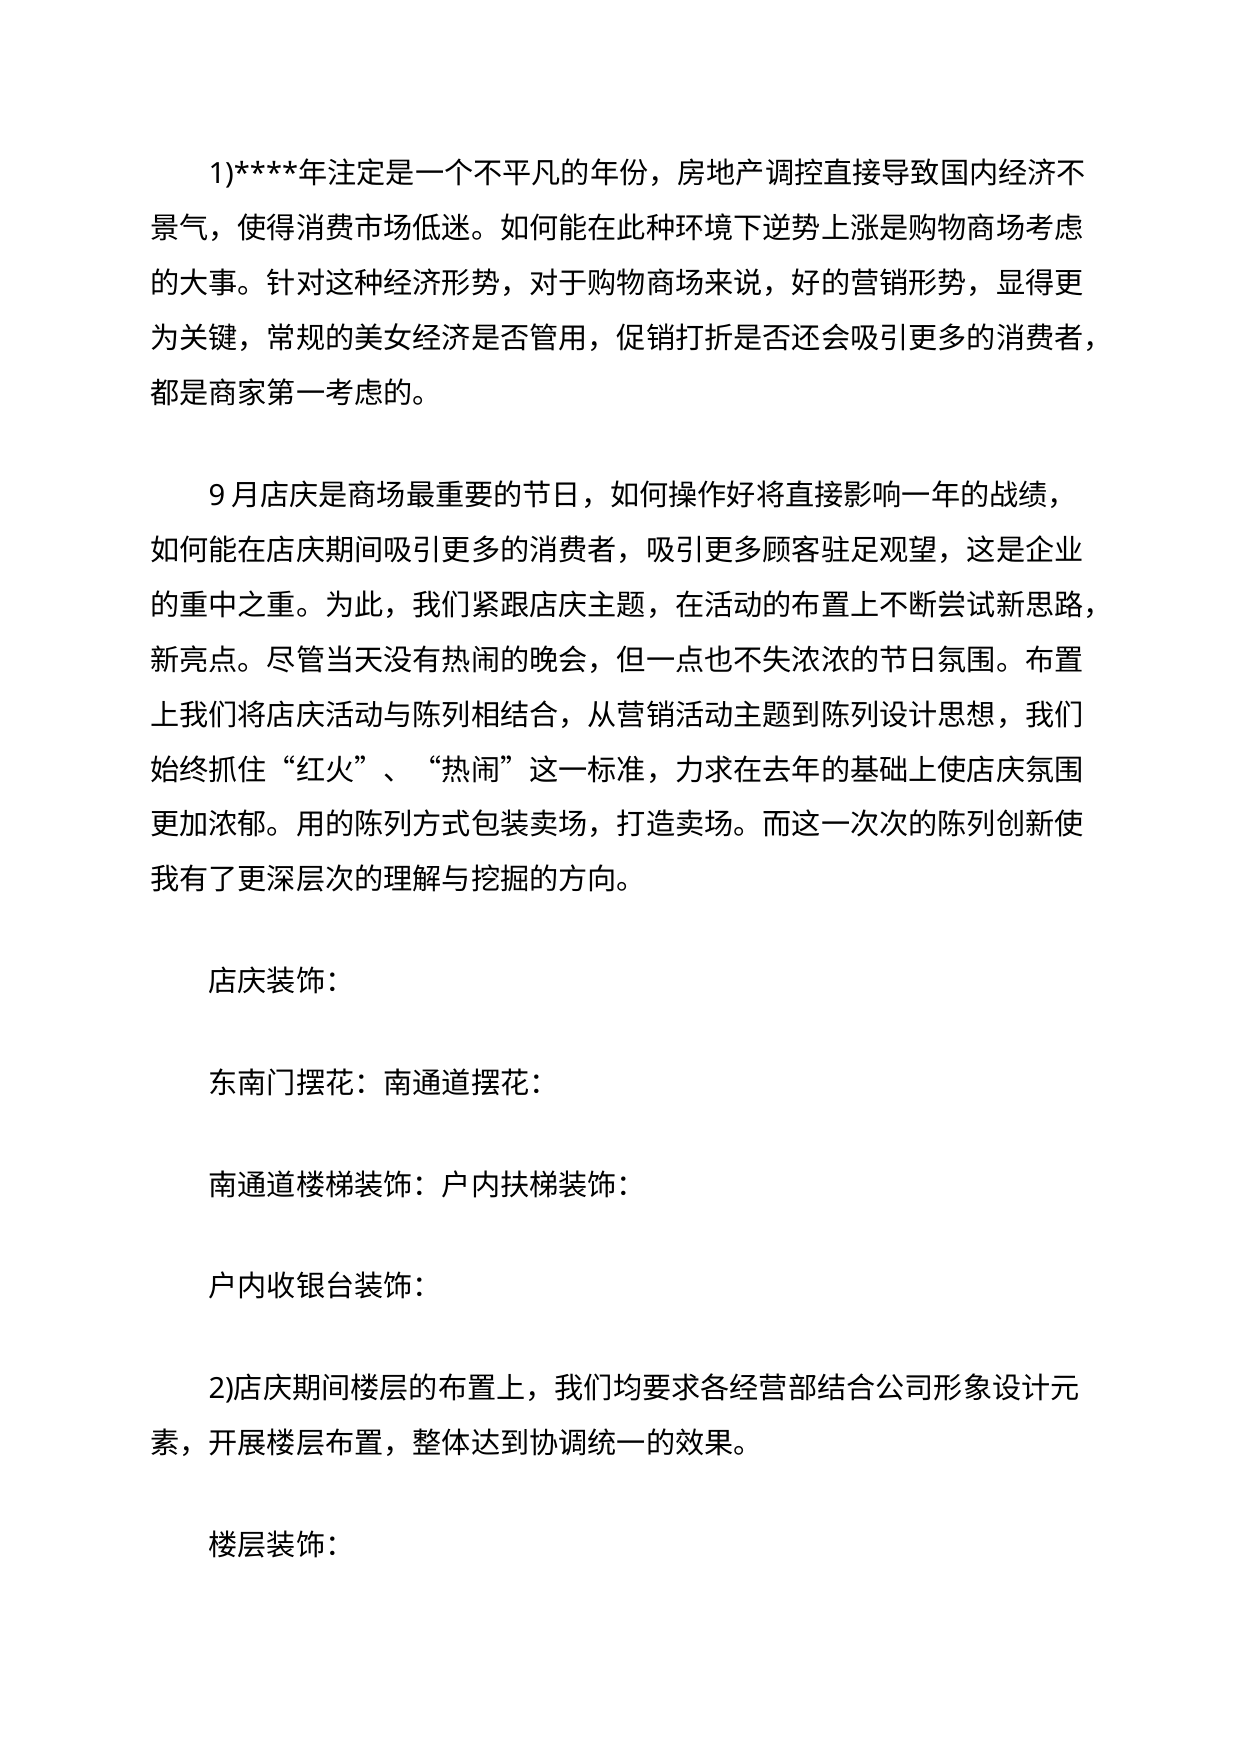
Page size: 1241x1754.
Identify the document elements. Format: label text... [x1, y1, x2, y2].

text 楼层装饰： [150, 1521, 1090, 1564]
text 2)店庆期间楼层的布置上，我们均要求各经营部结合公司形象设计元素，开展楼层布置，整体达到协调统一的效果。 [150, 1365, 1090, 1462]
text 户内收银台装饰： [150, 1263, 1090, 1305]
text 南通道楼梯装饰：户内扶梯装饰： [150, 1161, 1090, 1203]
text 9月店庆是商场最重要的节日，如何操作好将直接影响一年的战绩，如何能在店庆期间吸引更多的消费者，吸引更多顾客驻足观望，这是企业的重中之重。为此，我们紧跟店庆主题，在活动的布置上不断尝试新思路，新亮点。尽管当天没有热闹的晚会，但一点也不失浓浓的节日氛围。布置上我们将店庆活动与陈列相结合，从营销活动主题到陈列设计思想，我们始终抓住“红火”、“热闹”这一标准，力求在去年的基础上使店庆氛围更加浓郁。用的陈列方式包装卖场，打造卖场。而这一次次的陈列创新使我有了更深层次的理解与挖掘的方向。 [150, 471, 1090, 898]
text 东南门摆花：南通道摆花： [150, 1059, 1090, 1102]
text 1)****年注定是一个不平凡的年份，房地产调控直接导致国内经济不景气，使得消费市场低迷。如何能在此种环境下逆势上涨是购物商场考虑的大事。针对这种经济形势，对于购物商场来说，好的营销形势，显得更为关键，常规的美女经济是否管用，促销打折是否还会吸引更多的消费者，都是商家第一考虑的。 [150, 150, 1090, 412]
text 店庆装饰： [150, 958, 1090, 1000]
